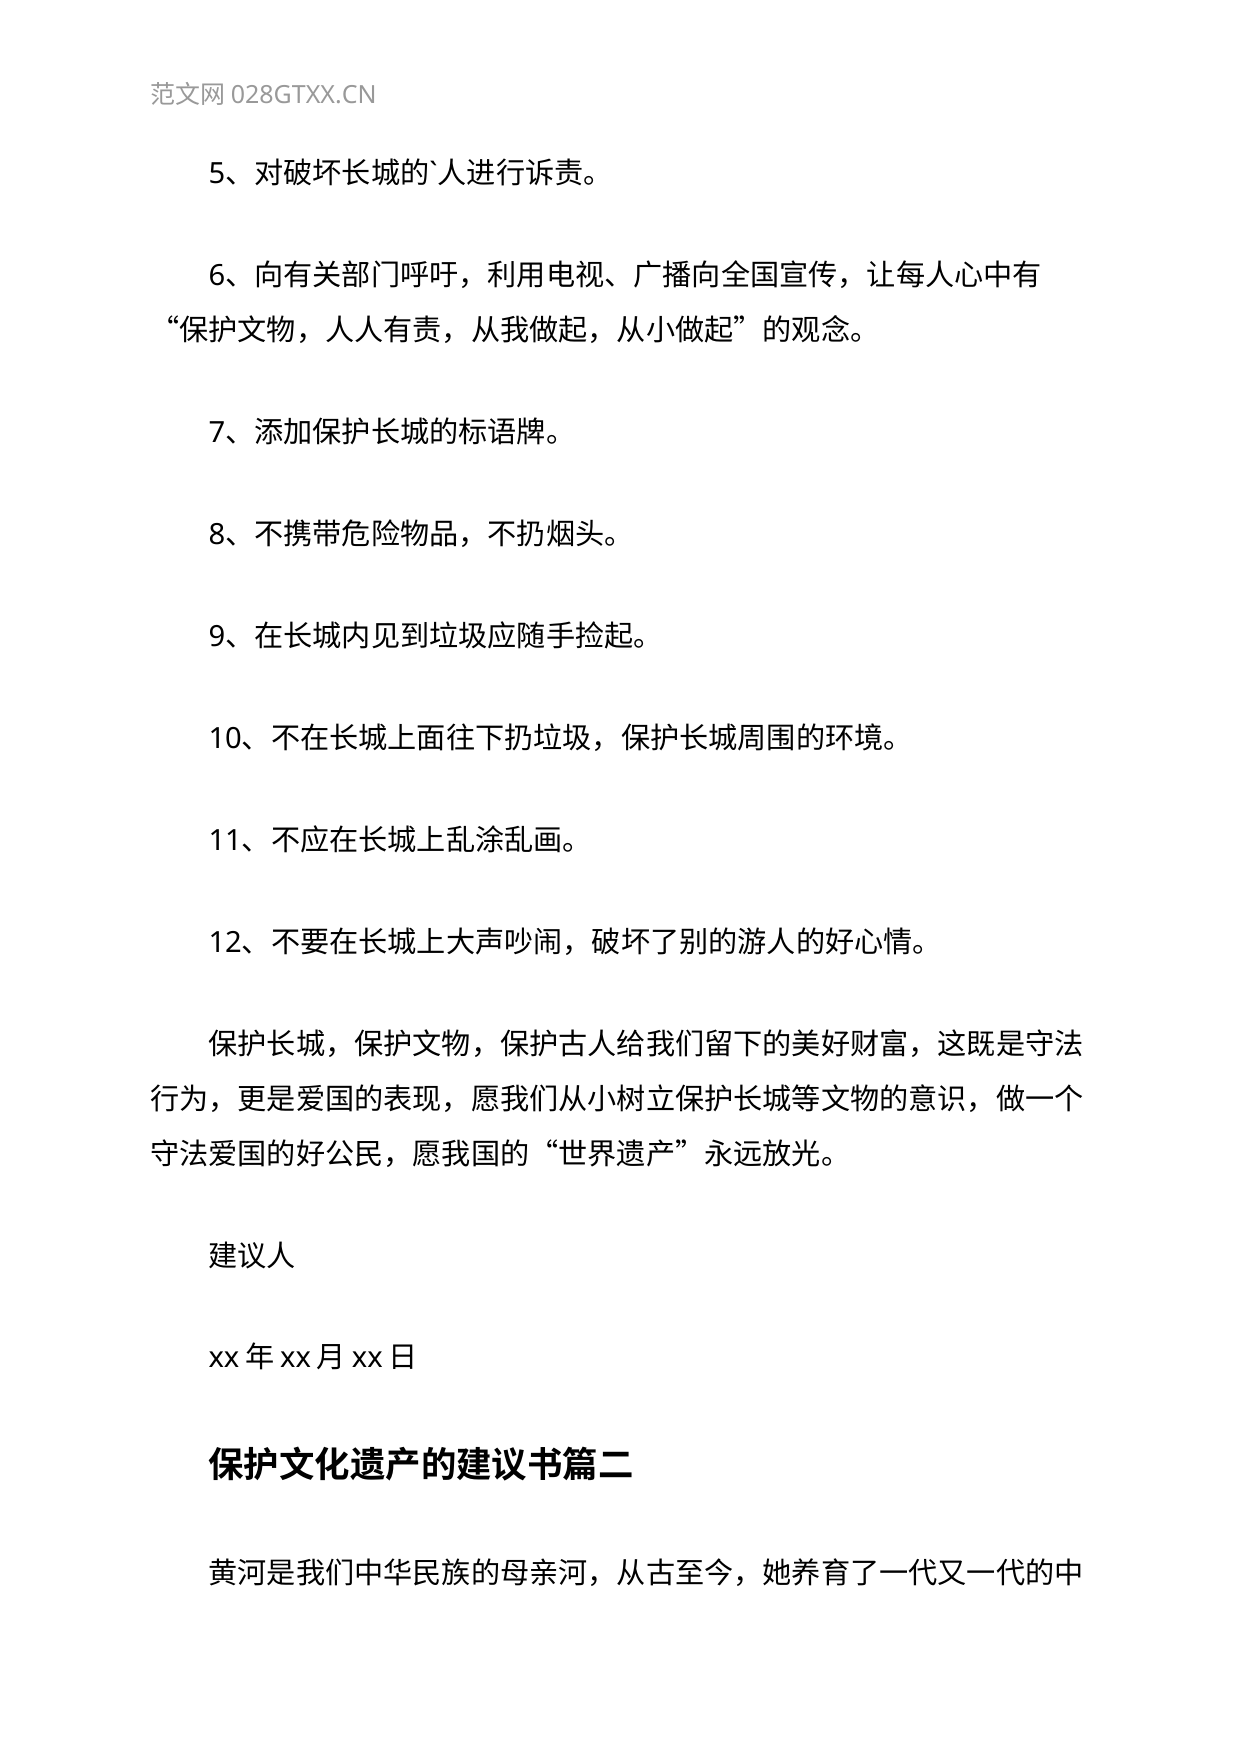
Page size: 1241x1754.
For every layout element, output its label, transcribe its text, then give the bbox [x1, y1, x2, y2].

text 保护长城，保护文物，保护古人给我们留下的美好财富，这既是守法行为，更是爱国的表现，愿我们从小树立保护长城等文物的意识，做一个守法爱国的好公民，愿我国的“世界遗产”永远放光。 [150, 1021, 1090, 1173]
text xx年xx月xx日 [150, 1334, 1090, 1376]
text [150, 1549, 1090, 1592]
text 8、不携带危险物品，不扔烟头。 [150, 511, 1090, 553]
text 保护文化遗产的建议书篇二 [150, 1436, 1090, 1487]
text 10、不在长城上面往下扔垃圾，保护长城周围的环境。 [150, 715, 1090, 757]
text 6、向有关部门呼吁，利用电视、广播向全国宣传，让每人心中有“保护文物，人人有责，从我做起，从小做起”的观念。 [150, 252, 1090, 349]
text 7、添加保护长城的标语牌。 [150, 409, 1090, 451]
text 11、不应在长城上乱涂乱画。 [150, 817, 1090, 859]
text 9、在长城内见到垃圾应随手捡起。 [150, 613, 1090, 655]
text 建议人 [150, 1232, 1090, 1274]
text 5、对破坏长城的`人进行诉责。 [150, 150, 1090, 192]
text 12、不要在长城上大声吵闹，破坏了别的游人的好心情。 [150, 919, 1090, 961]
